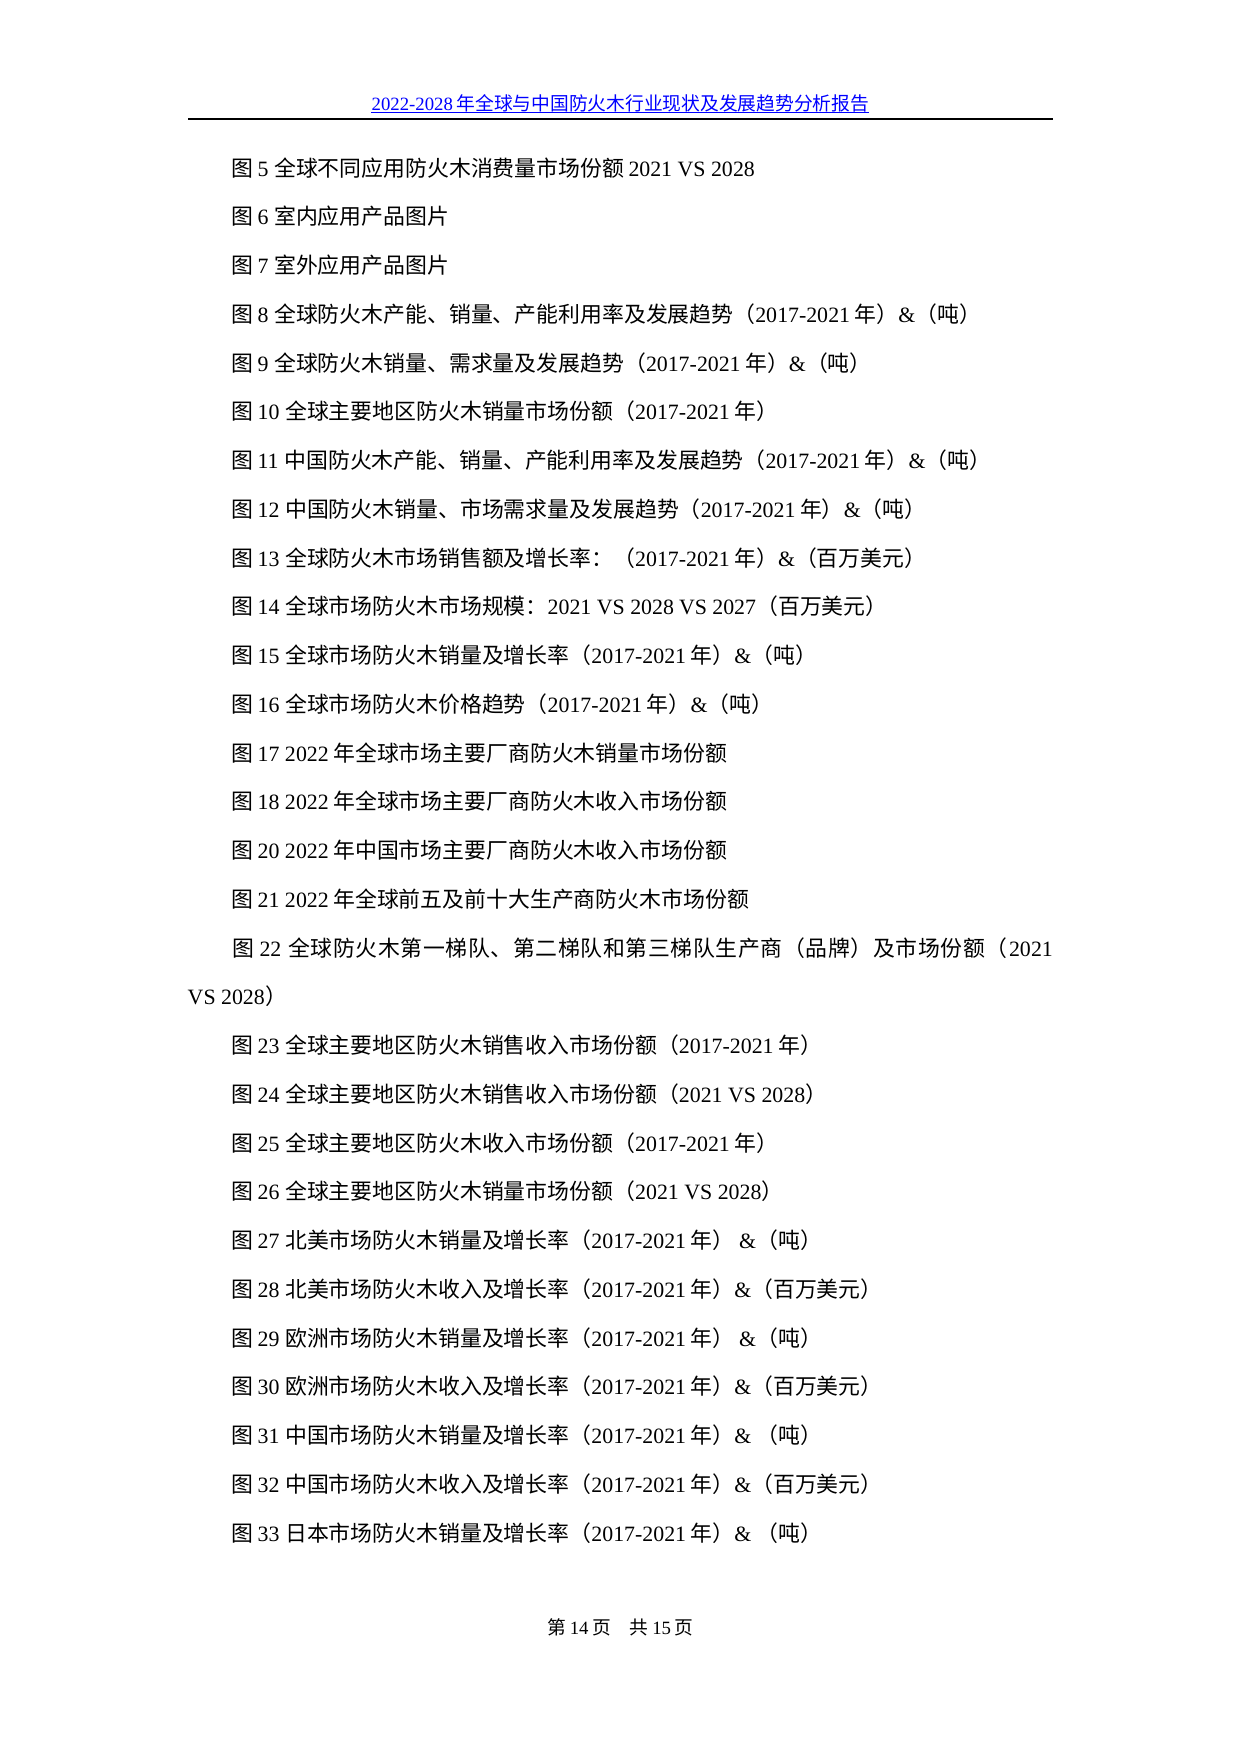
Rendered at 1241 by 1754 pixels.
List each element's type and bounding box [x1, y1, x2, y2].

text [187, 150, 1053, 1548]
